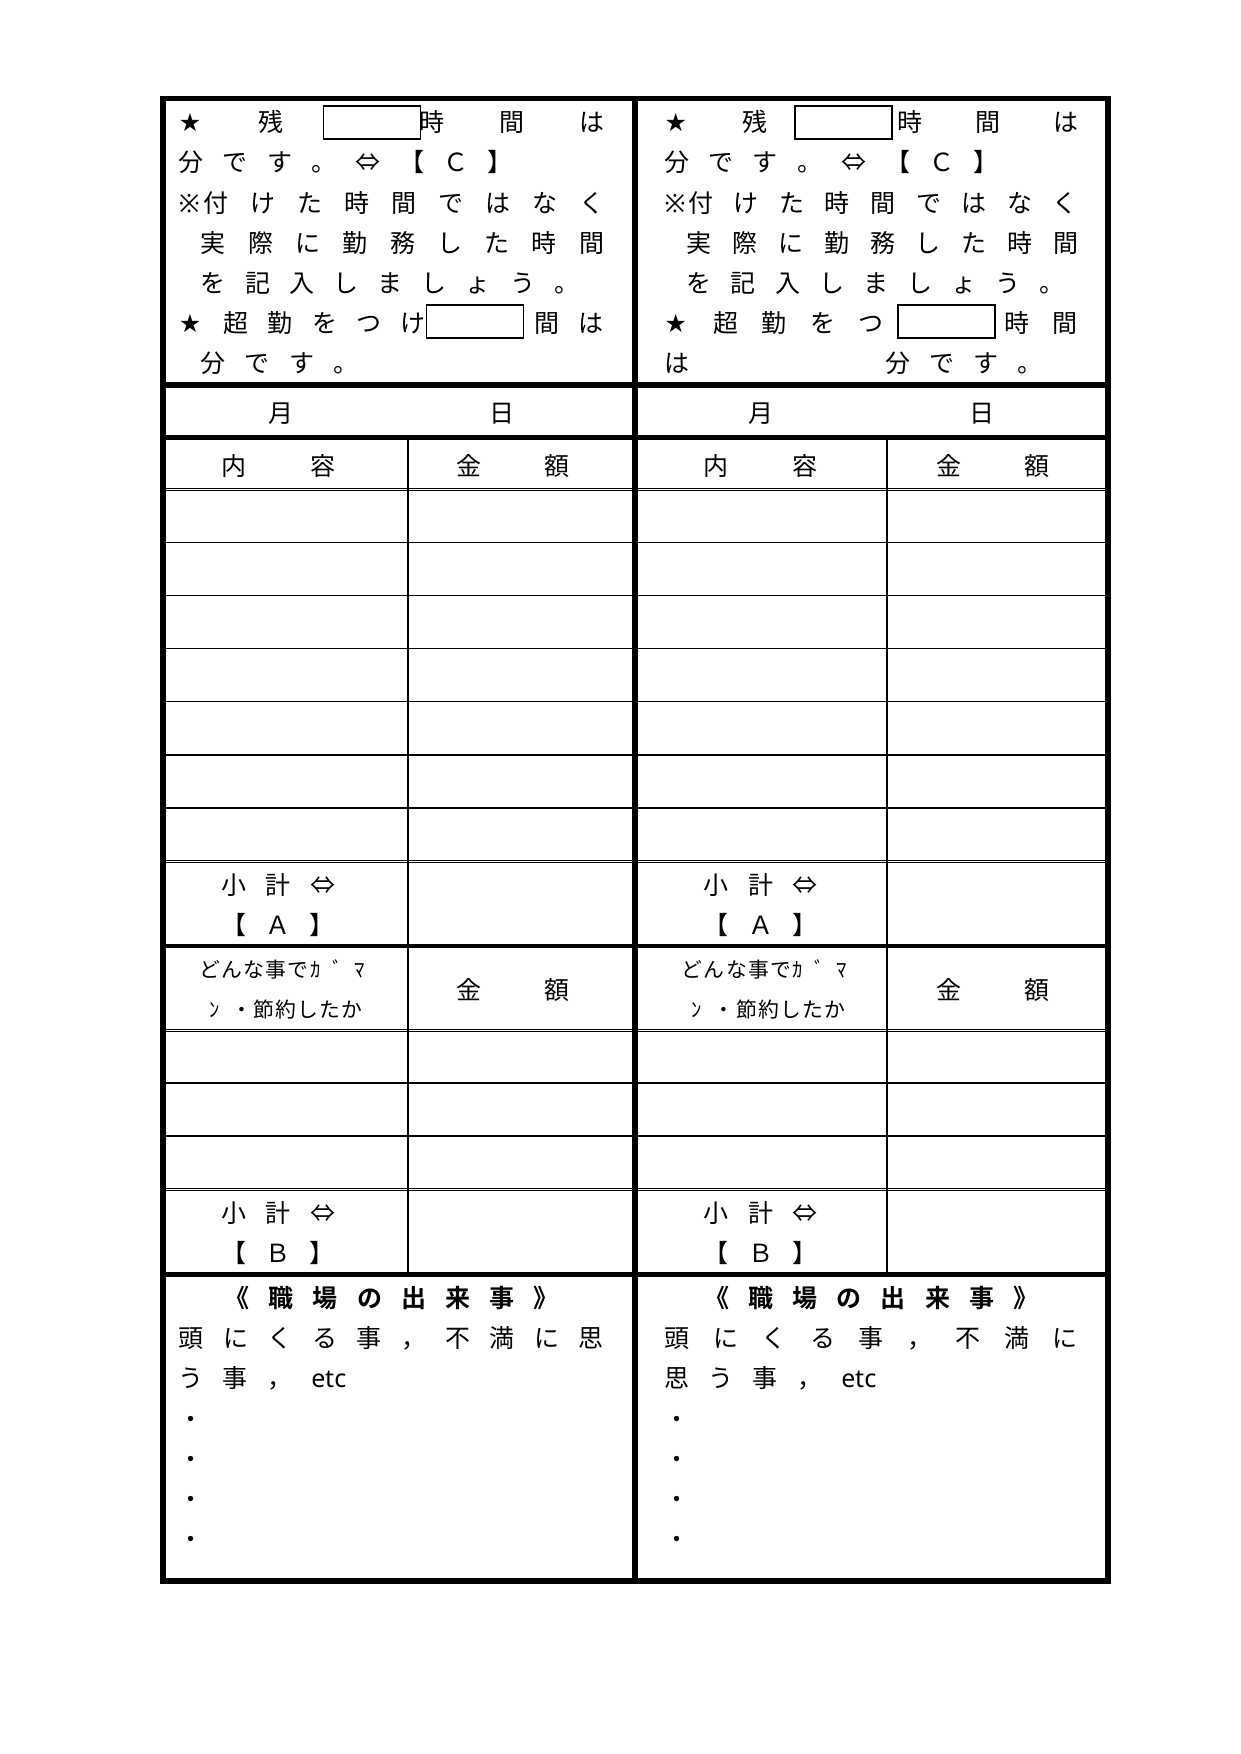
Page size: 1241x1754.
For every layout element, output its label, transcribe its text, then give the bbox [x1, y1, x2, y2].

table_cell [888, 543, 1105, 594]
table_cell [166, 649, 407, 701]
table_cell [166, 809, 407, 860]
table_cell [409, 491, 632, 541]
table_cell [409, 1191, 632, 1272]
table_cell 内 容 [638, 440, 886, 488]
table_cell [166, 1277, 632, 1577]
table_cell 内 容 [166, 440, 407, 488]
table_cell [888, 491, 1105, 541]
table_cell [638, 1137, 886, 1188]
table_cell どんな事でｶﾞﾏﾝ・節約したか [638, 948, 886, 1029]
table_cell [409, 1084, 632, 1135]
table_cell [638, 101, 1105, 382]
table_cell [888, 1084, 1105, 1135]
table_cell [166, 756, 407, 807]
table_cell 金 額 [888, 440, 1105, 488]
table_cell [888, 596, 1105, 648]
table_cell [888, 1137, 1105, 1188]
table_cell [166, 1137, 407, 1188]
table_cell 金 額 [409, 440, 632, 488]
table_cell [166, 596, 407, 648]
table_cell 小計⇔【Ａ】 [638, 863, 886, 944]
table_cell [166, 1084, 407, 1135]
table_cell 月 日 [638, 388, 1105, 435]
table_cell [888, 863, 1105, 944]
table_cell [409, 1032, 632, 1082]
table_cell [638, 1084, 886, 1135]
table_cell [888, 1191, 1105, 1272]
table_cell [638, 809, 886, 860]
table_cell [409, 702, 632, 754]
table_cell [409, 809, 632, 860]
table_cell 小計⇔【Ａ】 [166, 863, 407, 944]
table_cell [166, 1032, 407, 1082]
table_cell [409, 543, 632, 594]
table_cell [166, 702, 407, 754]
table_cell [888, 756, 1105, 807]
table_cell 小計⇔【Ｂ】 [638, 1191, 886, 1272]
table_cell [638, 649, 886, 701]
table_cell 金 額 [409, 948, 632, 1029]
table_cell [409, 756, 632, 807]
table_cell [888, 1032, 1105, 1082]
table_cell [166, 101, 632, 382]
table_cell [166, 543, 407, 594]
table_cell 金 額 [888, 948, 1105, 1029]
table_cell [638, 596, 886, 648]
table_cell どんな事でｶﾞﾏﾝ・節約したか [166, 948, 407, 1029]
table_cell [638, 491, 886, 541]
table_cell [638, 1277, 1105, 1577]
table_cell [638, 756, 886, 807]
table_cell [409, 596, 632, 648]
table_cell [409, 863, 632, 944]
table_cell [166, 491, 407, 541]
table_cell [409, 649, 632, 701]
table_cell [888, 809, 1105, 860]
table_cell [888, 649, 1105, 701]
table_cell 月 日 [166, 388, 632, 435]
table_cell [638, 702, 886, 754]
table_cell [888, 702, 1105, 754]
table_cell 小計⇔【Ｂ】 [166, 1191, 407, 1272]
table_cell [638, 1032, 886, 1082]
table_cell [409, 1137, 632, 1188]
table_cell [638, 543, 886, 594]
